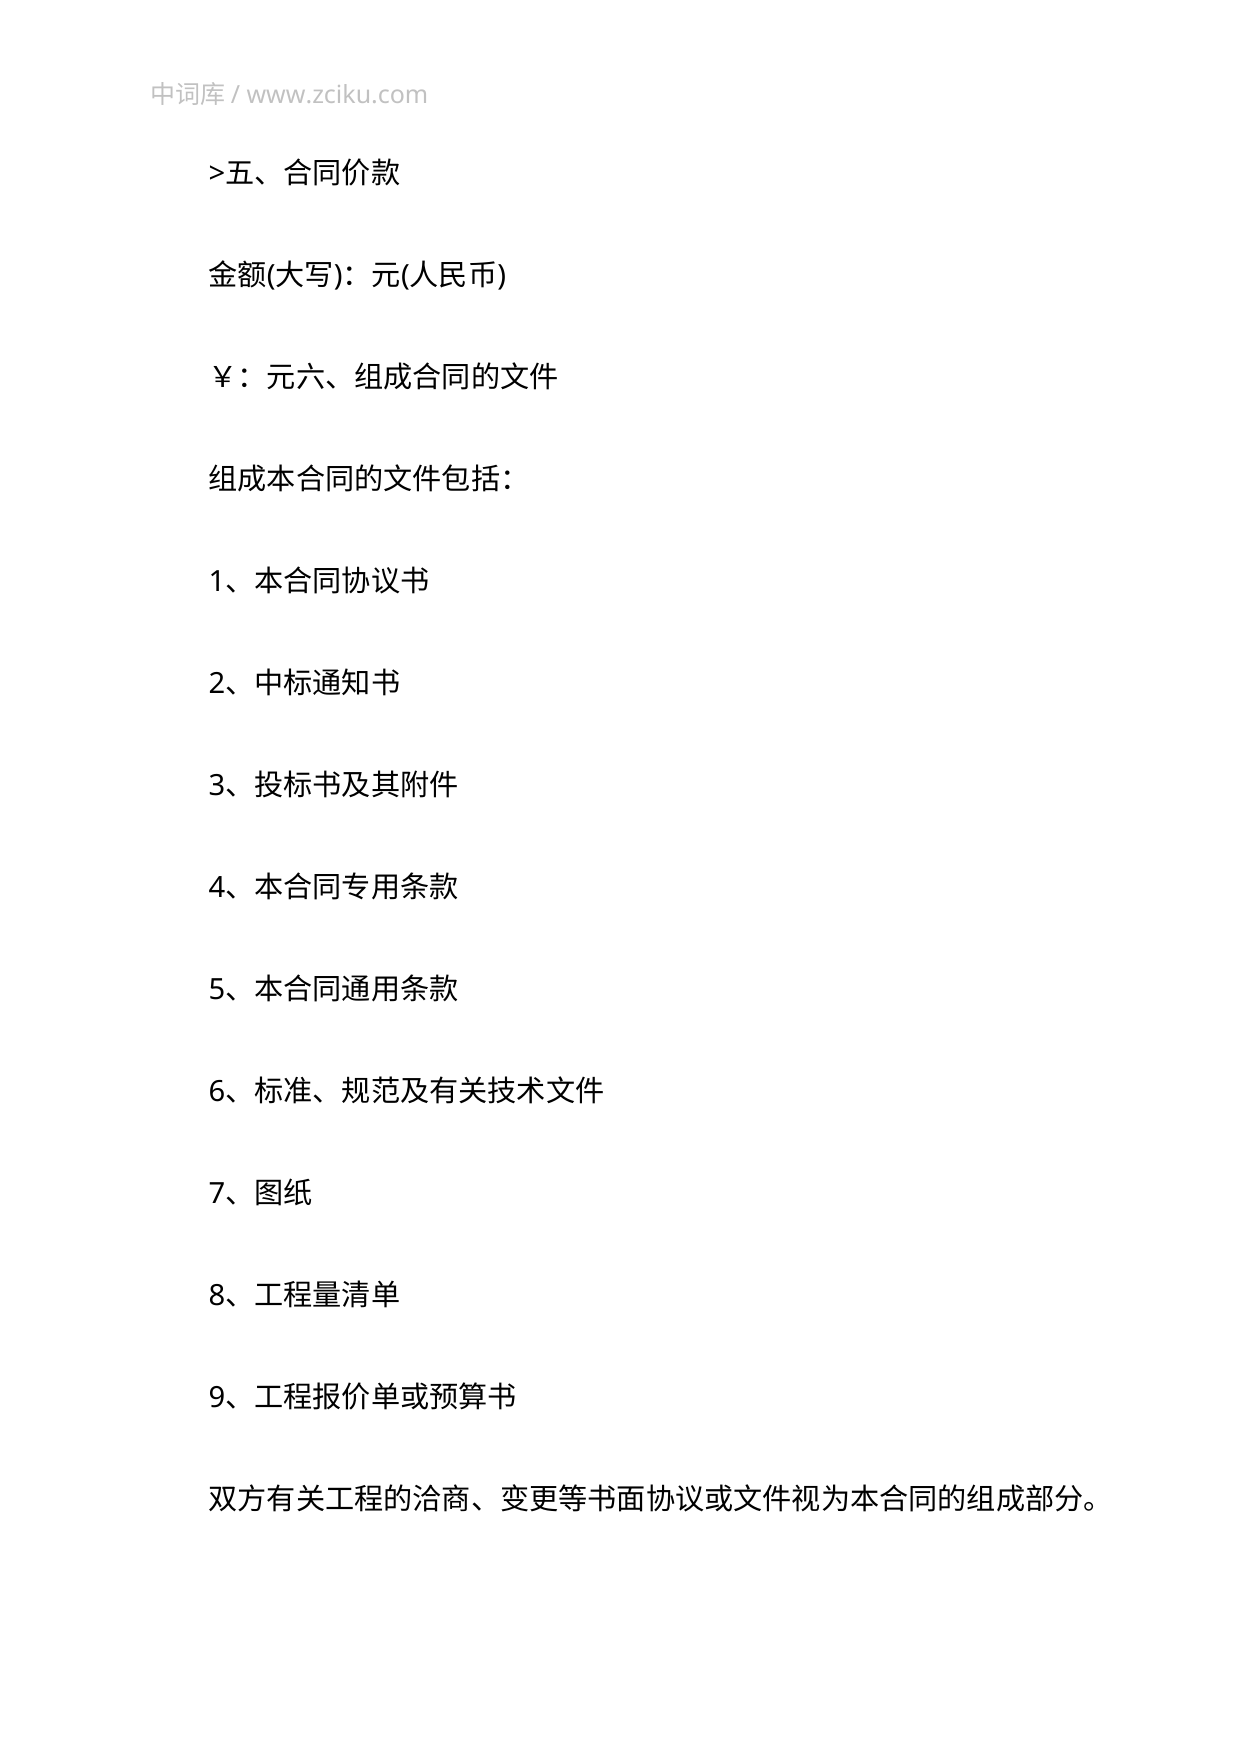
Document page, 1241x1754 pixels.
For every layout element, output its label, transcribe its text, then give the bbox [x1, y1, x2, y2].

text 4、本合同专用条款 [150, 863, 1090, 906]
text 金额(大写)：元(人民币) [150, 252, 1090, 294]
text 9、工程报价单或预算书 [150, 1373, 1090, 1416]
text 7、图纸 [150, 1169, 1090, 1212]
text 1、本合同协议书 [150, 557, 1090, 600]
text ￥：元六、组成合同的文件 [150, 354, 1090, 396]
text 3、投标书及其附件 [150, 761, 1090, 804]
text 6、标准、规范及有关技术文件 [150, 1067, 1090, 1110]
text 组成本合同的文件包括： [150, 456, 1090, 498]
text 2、中标通知书 [150, 659, 1090, 702]
text >五、合同价款 [150, 150, 1090, 192]
text 双方有关工程的洽商、变更等书面协议或文件视为本合同的组成部分。 [150, 1475, 1090, 1518]
text 8、工程量清单 [150, 1271, 1090, 1314]
text 5、本合同通用条款 [150, 965, 1090, 1008]
